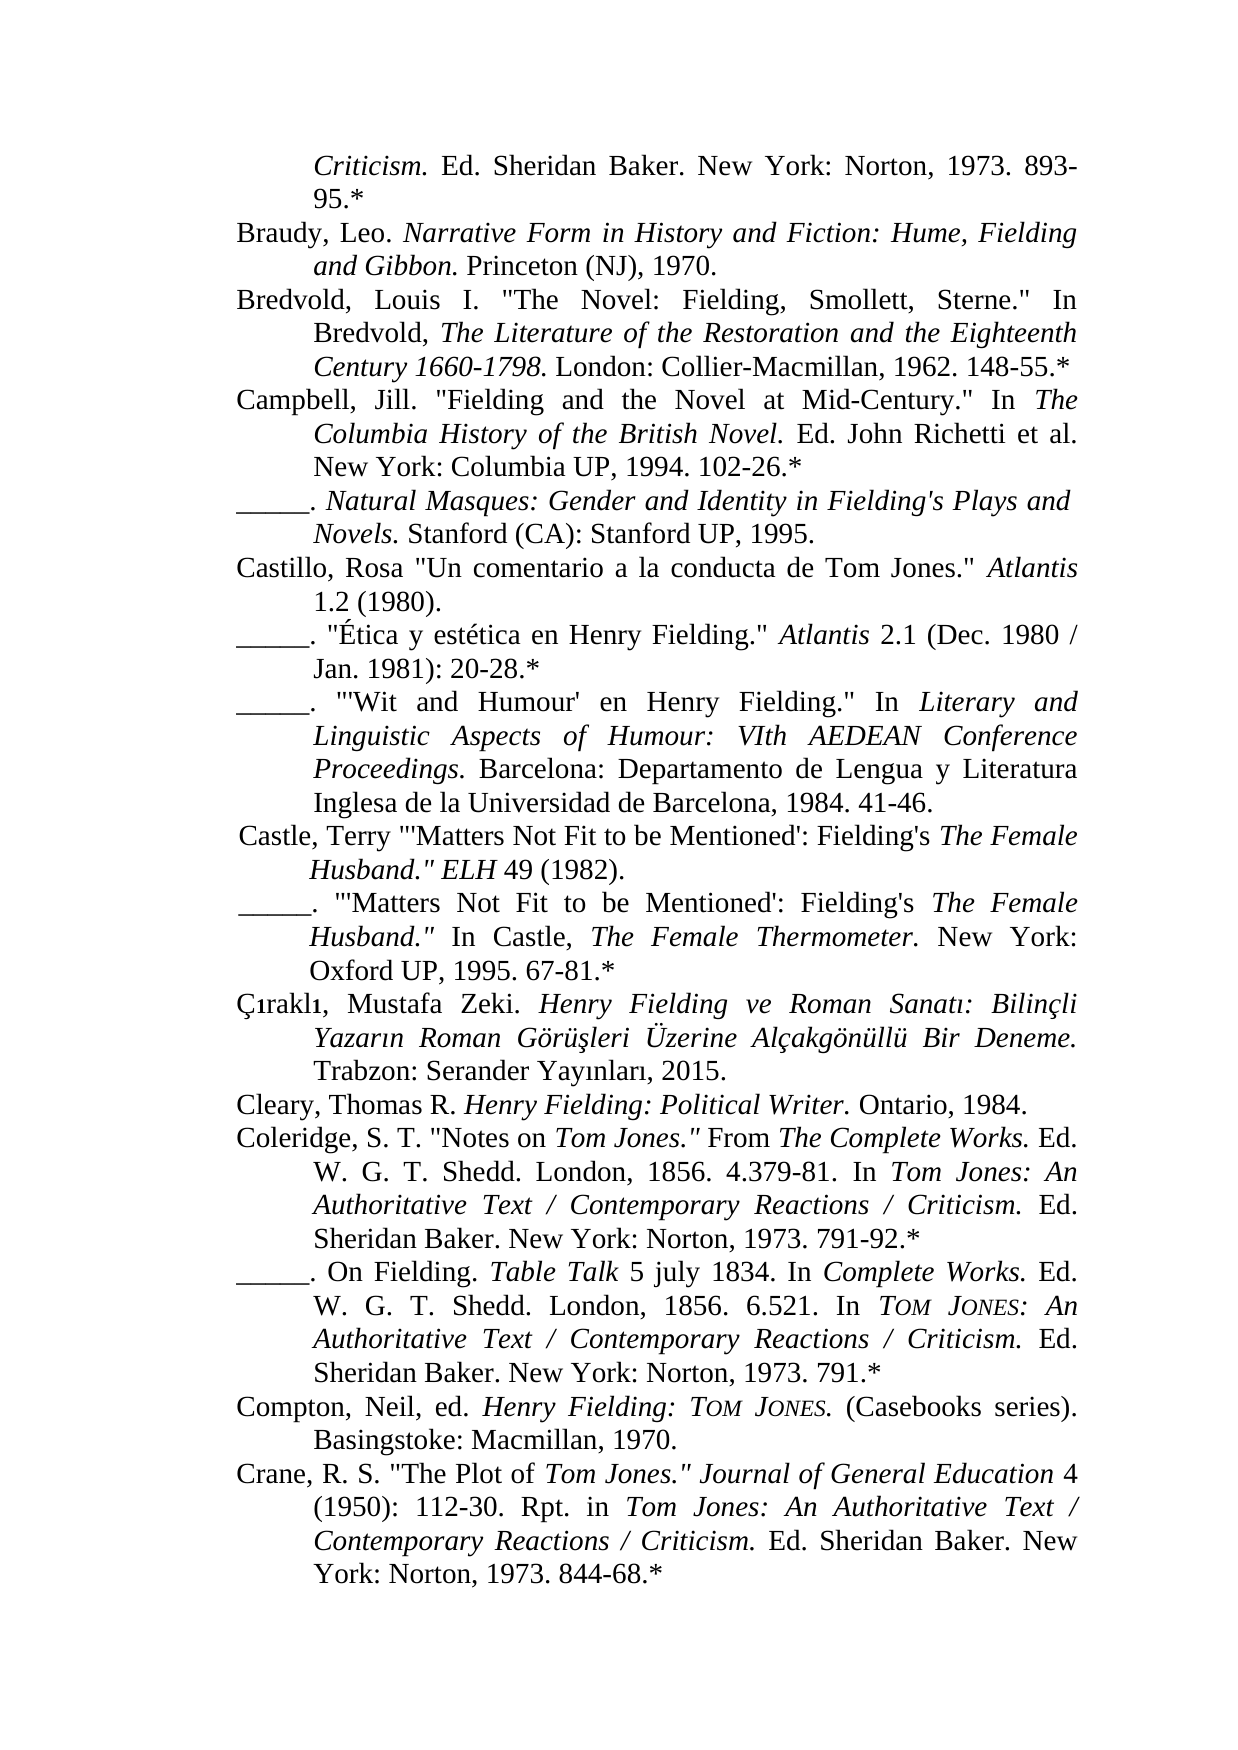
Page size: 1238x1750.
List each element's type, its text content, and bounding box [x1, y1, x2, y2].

text Ç1rakl1, Mustafa Zeki. Henry Fielding ve Roman Sanatı: Bilinçli Yazarın Roman Görüşleri Üzerine Alçakgönüllü Bir Deneme. Trabzon: Serander Yayınları, 2015. [236, 986, 1078, 1087]
text Cleary, Thomas R. Henry Fielding: Political Writer. Ontario, 1984. [236, 1087, 1078, 1120]
text Coleridge, S. T. "Notes on Tom Jones." From The Complete Works. Ed. W. G. T. Shedd. London, 1856. 4.379-81. In Tom Jones: An Authoritative Text / Contemporary Reactions / Criticism. Ed. Sheridan Baker. New York: Norton, 1973. 791-92.* [236, 1120, 1078, 1254]
text Castle, Terry "'Matters Not Fit to be Mentioned': Fielding's The Female Husband." ELH 49 (1982). [238, 818, 1078, 886]
text _____. On Fielding. Table Talk 5 july 1834. In Complete Works. Ed. W. G. T. Shedd. London, 1856. 6.521. In Tom Jones: An Authoritative Text / Contemporary Reactions / Criticism. Ed. Sheridan Baker. New York: Norton, 1973. 791.* [236, 1254, 1078, 1389]
text Braudy, Leo. Narrative Form in History and Fiction: Hume, Fielding and Gibbon. Princeton (NJ), 1970. [236, 215, 1078, 282]
text Bredvold, Louis I. "The Novel: Fielding, Smollett, Sterne." In Bredvold, The Literature of the Restoration and the Eighteenth Century 1660-1798. London: Collier-Macmillan, 1962. 148-55.* [236, 282, 1078, 382]
text Crane, R. S. "The Plot of Tom Jones." Journal of General Education 4 (1950): 112-30. Rpt. in Tom Jones: An Authoritative Text / Contemporary Reactions / Criticism. Ed. Sheridan Baker. New York: Norton, 1973. 844-68.* [236, 1456, 1078, 1590]
text Compton, Neil, ed. Henry Fielding: Tom Jones. (Casebooks series). Basingstoke: Macmillan, 1970. [236, 1389, 1078, 1456]
text Castillo, Rosa "Un comentario a la conducta de Tom Jones." Atlantis 1.2 (1980). [236, 550, 1078, 617]
text _____. "'Wit and Humour' en Henry Fielding." In Literary and Linguistic Aspects of Humour: VIth AEDEAN Conference Proceedings. Barcelona: Departamento de Lengua y Literatura Inglesa de la Universidad de Barcelona, 1984. 41-46. [236, 684, 1078, 818]
text _____. Natural Masques: Gender and Identity in Fielding's Plays and Novels. Stanford (CA): Stanford UP, 1995. [236, 483, 1072, 550]
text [236, 148, 1078, 215]
text Campbell, Jill. "Fielding and the Novel at Mid-Century." In The Columbia History of the British Novel. Ed. John Richetti et al. New York: Columbia UP, 1994. 102-26.* [236, 382, 1078, 483]
text _____. "Ética y estética en Henry Fielding." Atlantis 2.1 (Dec. 1980 / Jan. 1981): 20-28.* [236, 617, 1078, 684]
text _____. "'Matters Not Fit to be Mentioned': Fielding's The Female Husband." In Castle, The Female Thermometer. New York: Oxford UP, 1995. 67-81.* [238, 886, 1078, 986]
